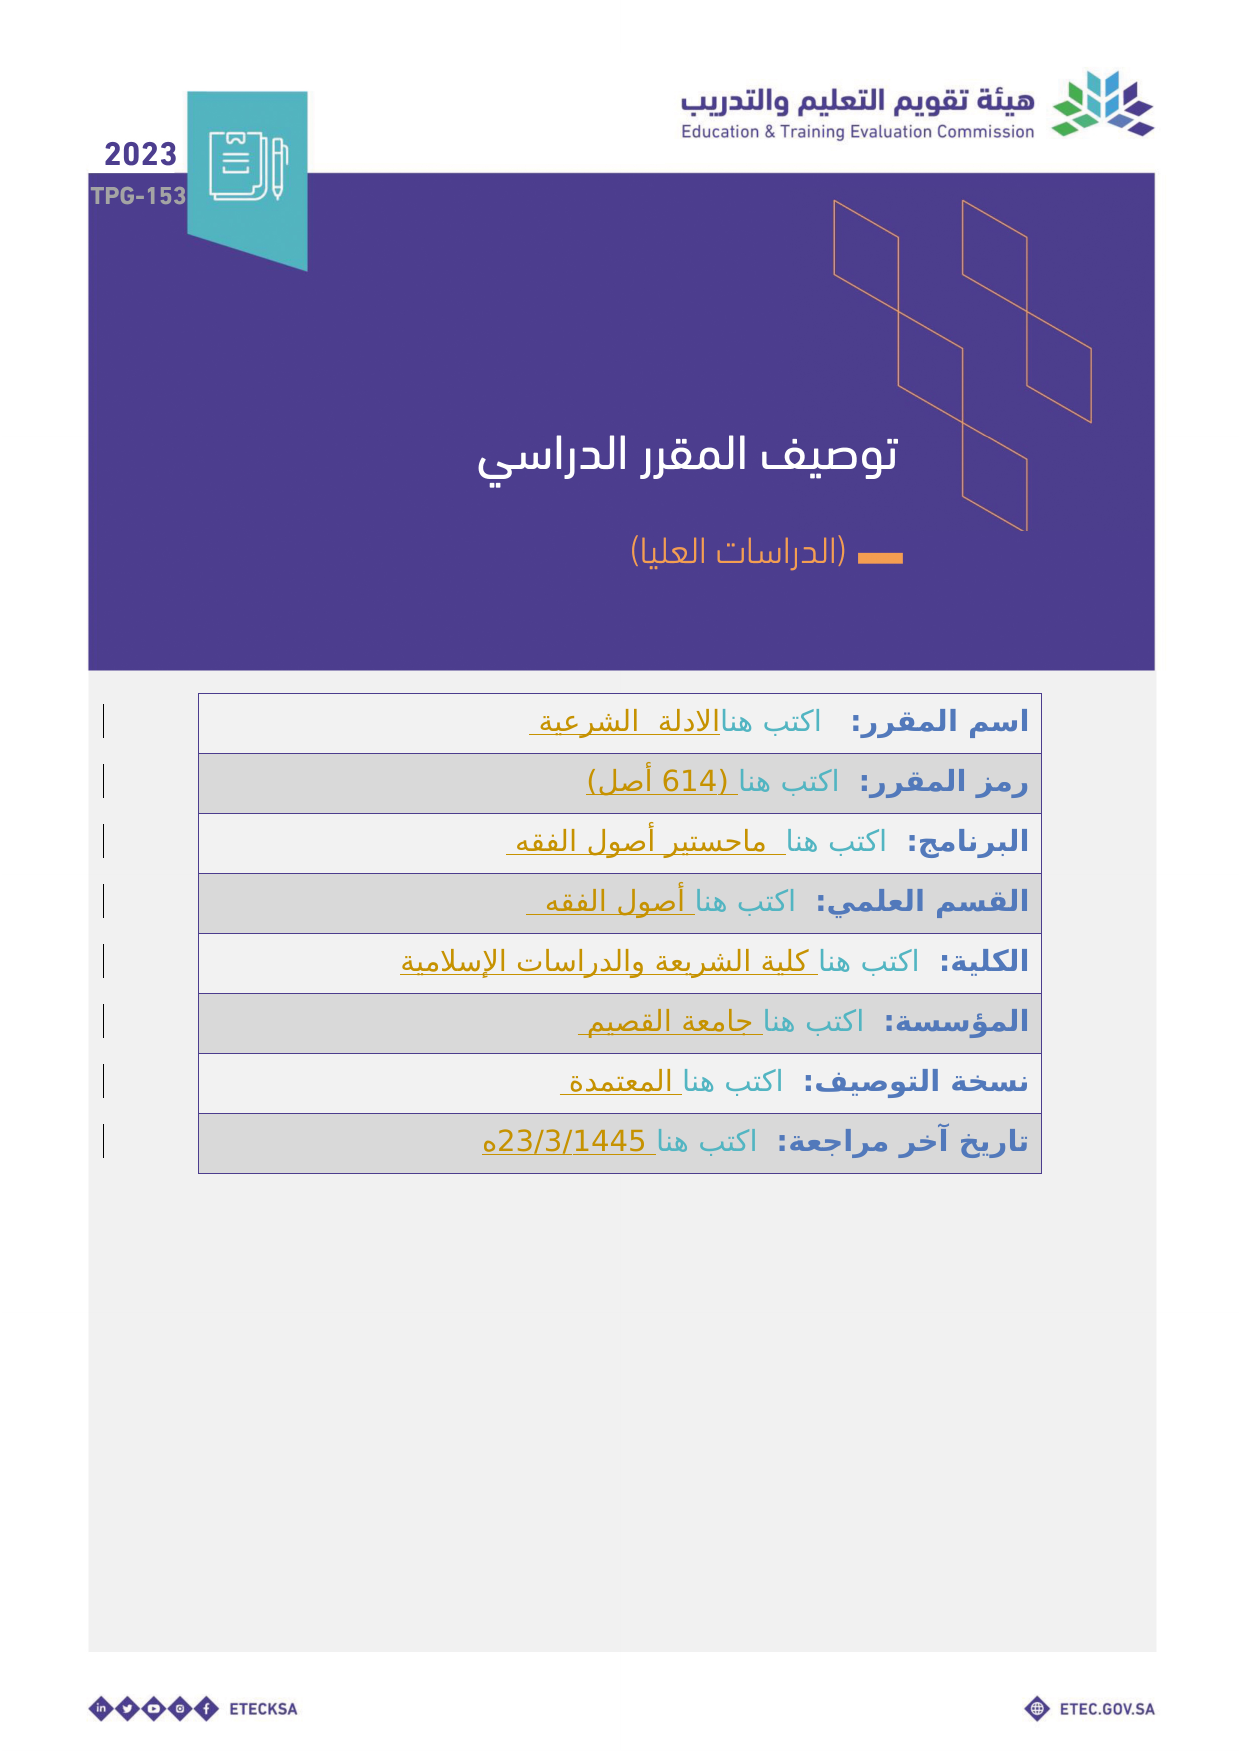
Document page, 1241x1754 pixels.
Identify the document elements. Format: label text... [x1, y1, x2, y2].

table_cell القسم العلمي: اكتب هنا [199, 874, 1041, 933]
table_cell رمز المقرر: اكتب هنا [199, 754, 1041, 813]
table_cell نسخة التوصيف: اكتب هنا [199, 1054, 1041, 1113]
table_header اسم المقرر: اكتب هنا [199, 694, 1041, 753]
picture [1, 0, 1240, 1751]
table_cell الكلية: اكتب هنا [199, 934, 1041, 993]
table_cell تاريخ آخر مراجعة: اكتب هنا [199, 1114, 1041, 1173]
table_cell المؤسسة: اكتب هنا [199, 994, 1041, 1053]
table_cell البرنامج: اكتب هنا [199, 814, 1041, 873]
